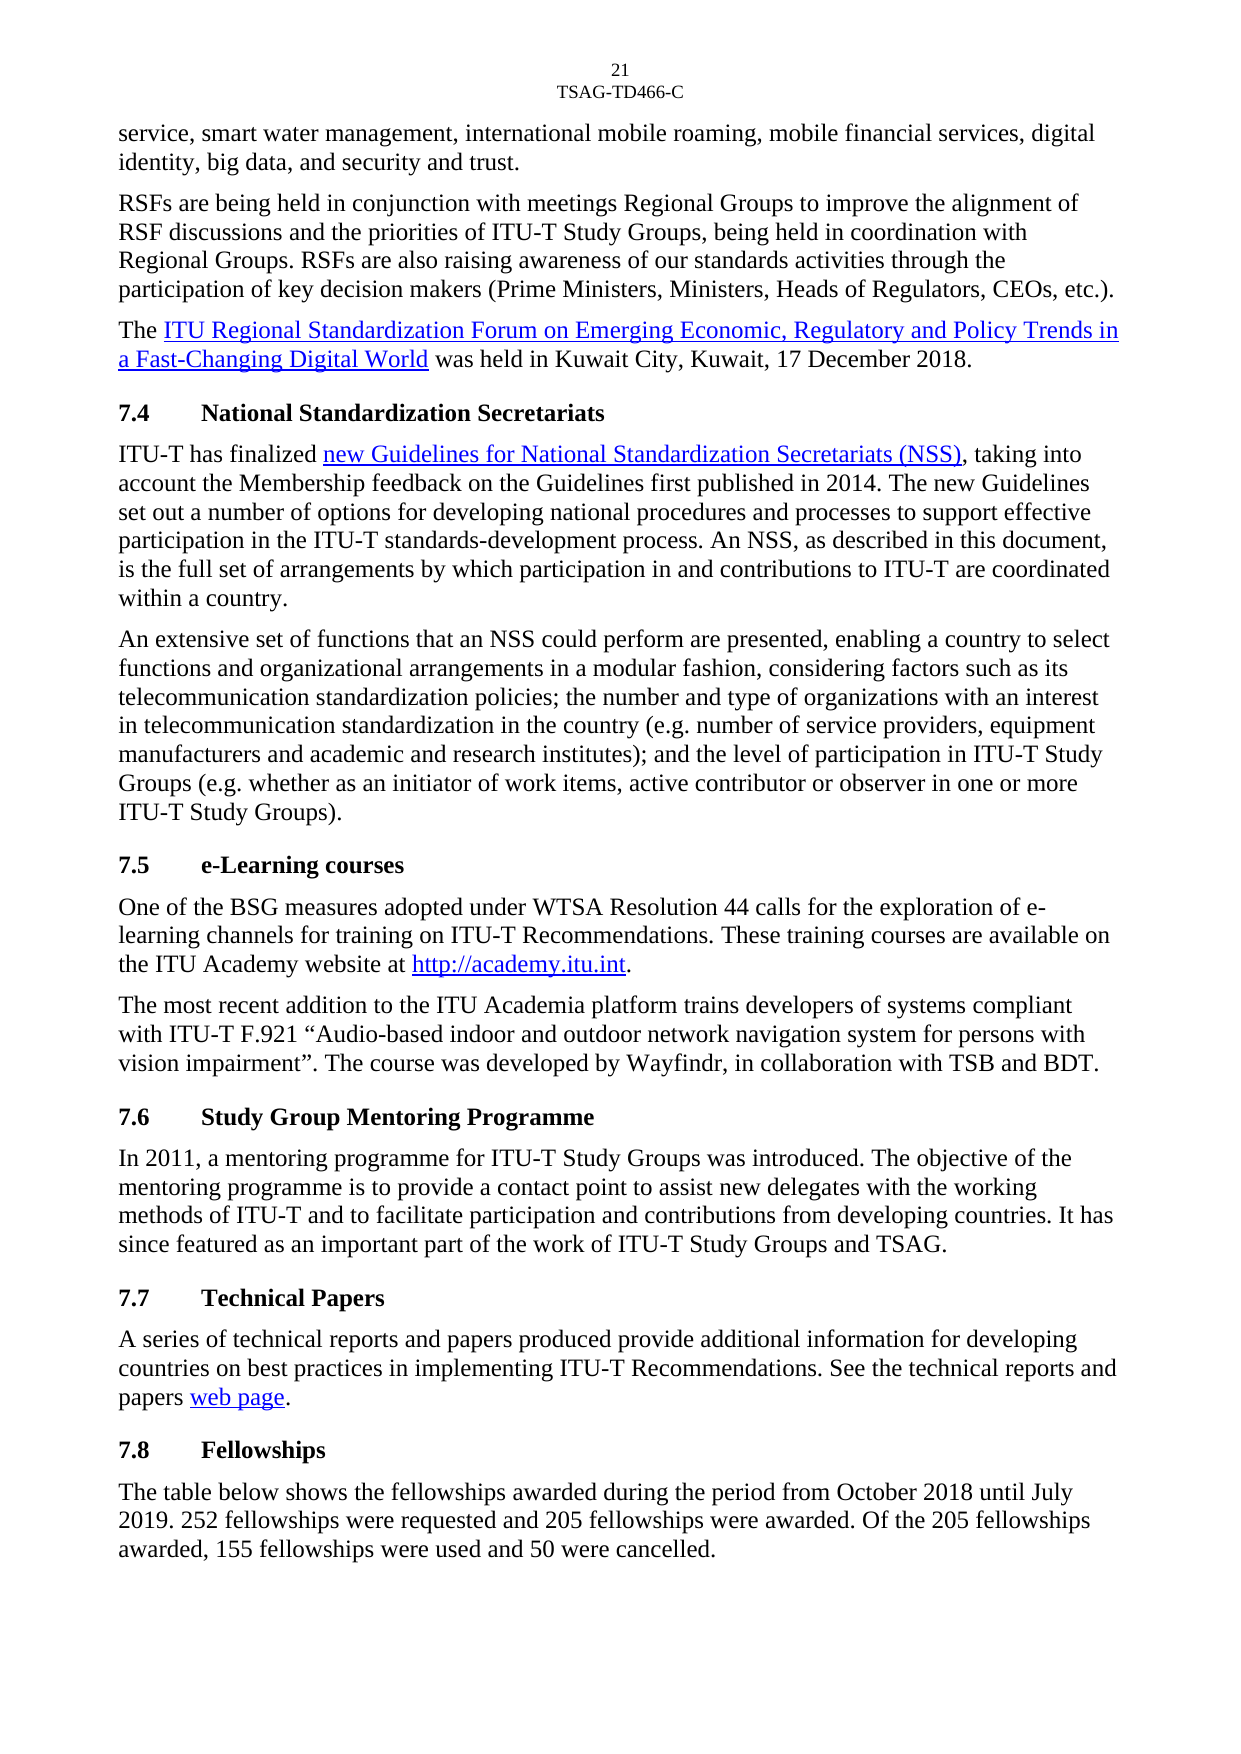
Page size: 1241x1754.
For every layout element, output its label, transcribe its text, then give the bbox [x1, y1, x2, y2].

text A series of technical reports and papers produced provide additional information for developing countries on best practices in implementing ITU-T Recommendations. See the technical reports and papers web page. [118, 1324, 1122, 1411]
text The table below shows the fellowships awarded during the period from October 2018 until July 2019. 252 fellowships were requested and 205 fellowships were awarded. Of the 205 fellowships awarded, 155 fellowships were used and 50 were cancelled. [118, 1477, 1122, 1563]
text In 2011, a mentoring programme for ITU-T Study Groups was introduced. The objective of the mentoring programme is to provide a contact point to assist new delegates with the working methods of ITU-T and to facilitate participation and contributions from developing countries. It has since featured as an important part of the work of ITU-T Study Groups and TSAG. [118, 1143, 1122, 1258]
subtitle 7.4 National Standardization Secretariats [118, 398, 1122, 427]
subtitle 7.6 Study Group Mentoring Programme [118, 1102, 1122, 1131]
text The most recent addition to the ITU Academia platform trains developers of systems compliant with ITU-T F.921 “Audio-based indoor and outdoor network navigation system for persons with vision impairment”. The course was developed by Wayfindr, in collaboration with TSB and BDT. [118, 991, 1122, 1077]
text The ITU Regional Standardization Forum on Emerging Economic, Regulatory and Policy Trends in a Fast-Changing Digital World was held in Kuwait City, Kuwait, 17 December 2018. [118, 316, 1122, 373]
text An extensive set of functions that an NSS could perform are presented, enabling a country to select functions and organizational arrangements in a modular fashion, considering factors such as its telecommunication standardization policies; the number and type of organizations with an interest in telecommunication standardization in the country (e.g. number of service providers, equipment manufacturers and academic and research institutes); and the level of participation in ITU-T Study Groups (e.g. whether as an initiator of work items, active contributor or observer in one or more ITU-T Study Groups). [118, 624, 1122, 826]
subtitle 7.8 Fellowships [118, 1436, 1122, 1464]
subtitle 7.7 Technical Papers [118, 1283, 1122, 1312]
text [118, 118, 1122, 176]
text RSFs are being held in conjunction with meetings Regional Groups to improve the alignment of RSF discussions and the priorities of ITU-T Study Groups, being held in coordination with Regional Groups. RSFs are also raising awareness of our standards activities through the participation of key decision makers (Prime Ministers, Ministers, Heads of Regulators, CEOs, etc.). [118, 188, 1122, 303]
subtitle 7.5 e-Learning courses [118, 851, 1122, 879]
text One of the BSG measures adopted under WTSA Resolution 44 calls for the exploration of e-learning channels for training on ITU-T Recommendations. These training courses are available on the ITU Academy website at http://academy.itu.int. [118, 892, 1122, 978]
text ITU-T has finalized new Guidelines for National Standardization Secretariats (NSS), taking into account the Membership feedback on the Guidelines first published in 2014. The new Guidelines set out a number of options for developing national procedures and processes to support effective participation in the ITU-T standards-development process. An NSS, as described in this document, is the full set of arrangements by which participation in and contributions to ITU-T are coordinated within a country. [118, 439, 1122, 612]
